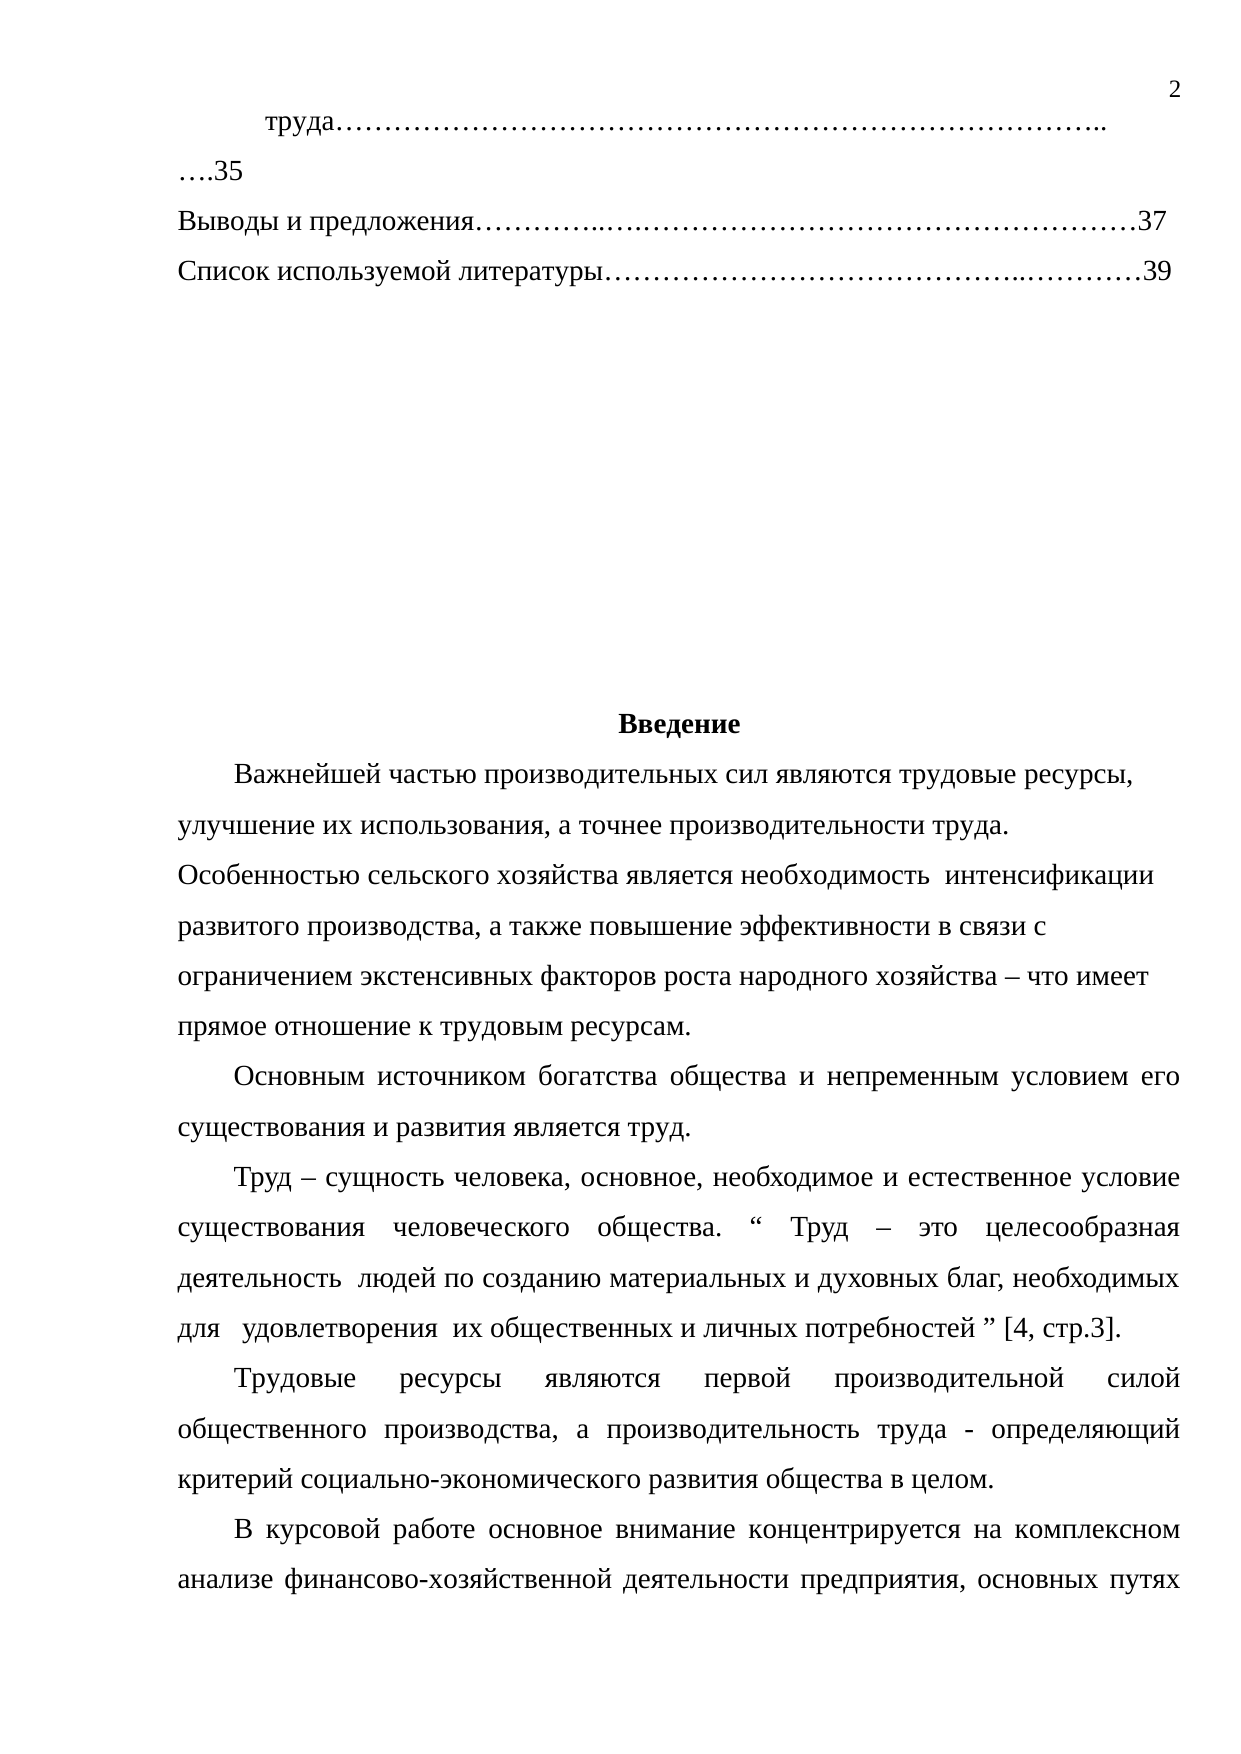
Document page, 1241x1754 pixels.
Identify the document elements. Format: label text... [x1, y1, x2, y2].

text Важнейшей частью производительных сил являются трудовые ресурсы, улучшение их использования, а точнее производительности труда. [177, 757, 1181, 841]
text Труд – сущность человека, основное, необходимое и естественное условие существования человеческого общества. “ Труд – это целесообразная деятельность людей по созданию материальных и духовных благ, необходимых для удовлетворения их общественных и личных потребностей ” [4, стр.3]. [177, 1159, 1181, 1344]
text Введение [177, 706, 1181, 740]
text труда……………………………………………………………………..….35 [177, 103, 1181, 186]
text Основным источником богатства общества и непременным условием его существования и развития является труд. [177, 1058, 1181, 1142]
text Выводы и предложения…………..….……………………………………………37 [177, 203, 1181, 237]
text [177, 1511, 1181, 1595]
text Список используемой литературы……………………………………..…………39 [177, 253, 1181, 287]
text Трудовые ресурсы являются первой производительной силой общественного производства, а производительность труда - определяющий критерий социально-экономического развития общества в целом. [177, 1360, 1181, 1494]
text Особенностью сельского хозяйства является необходимость интенсификации развитого производства, а также повышение эффективности в связи с ограничением экстенсивных факторов роста народного хозяйства – что имеет прямое отношение к трудовым ресурсам. [177, 857, 1181, 1042]
